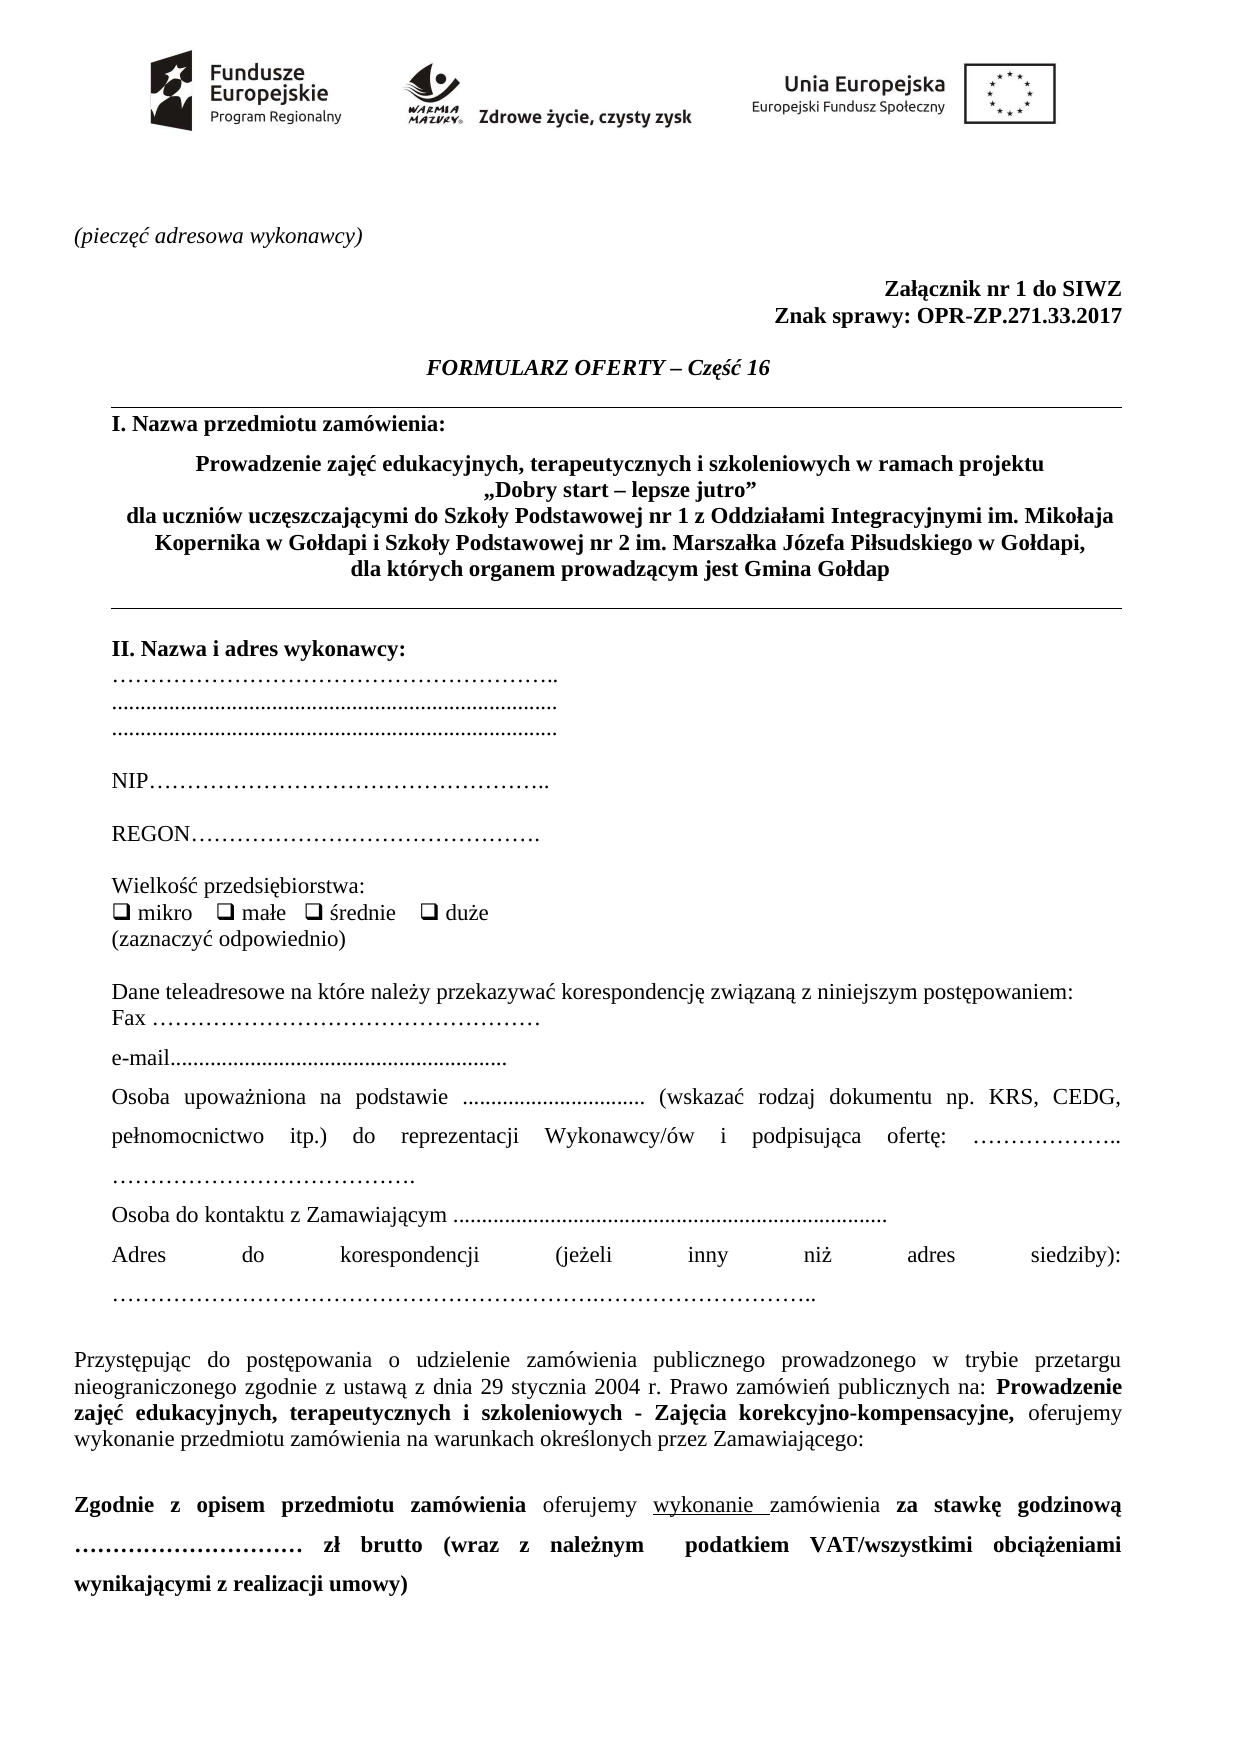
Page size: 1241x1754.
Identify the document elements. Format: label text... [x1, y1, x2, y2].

text .............................................................................. [111, 713, 1122, 741]
text mikro małe średnie duże [111, 898, 1122, 924]
text ………………………………………………….. [111, 661, 1122, 687]
text dla których organem prowadzącym jest Gmina Gołdap [118, 555, 1122, 581]
picture [130, 29, 1075, 151]
text NIP…………………………………………….. [111, 766, 1122, 793]
text REGON………………………………………. [111, 819, 1122, 846]
text Fax …………………………………………… [111, 1003, 1122, 1031]
text (zaznaczyć odpowiednio) [111, 924, 1122, 951]
text Prowadzenie zajęć edukacyjnych, terapeutycznych i szkoleniowych w ramach projektu [118, 450, 1122, 476]
text Znak sprawy: OPR-ZP.271.33.2017 [74, 302, 1122, 328]
text Adres do korespondencji (jeżeli inny niż adres siedziby): ……………………………………………………….……………………….. [111, 1240, 1122, 1307]
text „Dobry start – lepsze jutro” [118, 476, 1122, 502]
text .............................................................................. [111, 687, 1122, 713]
text FORMULARZ OFERTY – Część 16 [74, 354, 1122, 381]
text I. Nazwa przedmiotu zamówienia: [111, 408, 1122, 437]
text II. Nazwa i adres wykonawcy: [111, 634, 1122, 661]
text Załącznik nr 1 do SIWZ [74, 275, 1122, 302]
text Przystępując do postępowania o udzielenie zamówienia publicznego prowadzonego w trybie przetargu nieograniczonego zgodnie z ustawą z dnia 29 stycznia 2004 r. Prawo zamówień publicznych na: Prowadzenie zajęć edukacyjnych, terapeutycznych i szkoleniowych - Zajęcia korekcyjno-kompensacyjne, oferujemy wykonanie przedmiotu zamówienia na warunkach określonych przez Zamawiającego: [74, 1346, 1122, 1452]
text Wielkość przedsiębiorstwa: [111, 871, 1122, 898]
text Zgodnie z opisem przedmiotu zamówienia oferujemy wykonanie zamówienia za stawkę godzinową ………………………… zł brutto (wraz z należnym podatkiem VAT/wszystkimi obciążeniami wynikającymi z realizacji umowy) [74, 1491, 1122, 1597]
text Osoba do kontaktu z Zamawiającym ............................................................................ [111, 1201, 1122, 1228]
text e-mail........................................................... [111, 1043, 1122, 1070]
text dla uczniów uczęszczającymi do Szkoły Podstawowej nr 1 z Oddziałami Integracyjnymi im. Mikołaja Kopernika w Gołdapi i Szkoły Podstawowej nr 2 im. Marszałka Józefa Piłsudskiego w Gołdapi, [118, 502, 1122, 555]
text Osoba upoważniona na podstawie ................................ (wskazać rodzaj dokumentu np. KRS, CEDG, pełnomocnictwo itp.) do reprezentacji Wykonawcy/ów i podpisująca ofertę: ………………..…………………………………. [111, 1082, 1122, 1188]
text (pieczęć adresowa wykonawcy) [74, 223, 1122, 249]
text Dane teleadresowe na które należy przekazywać korespondencję związaną z niniejszym postępowaniem: [111, 977, 1122, 1003]
